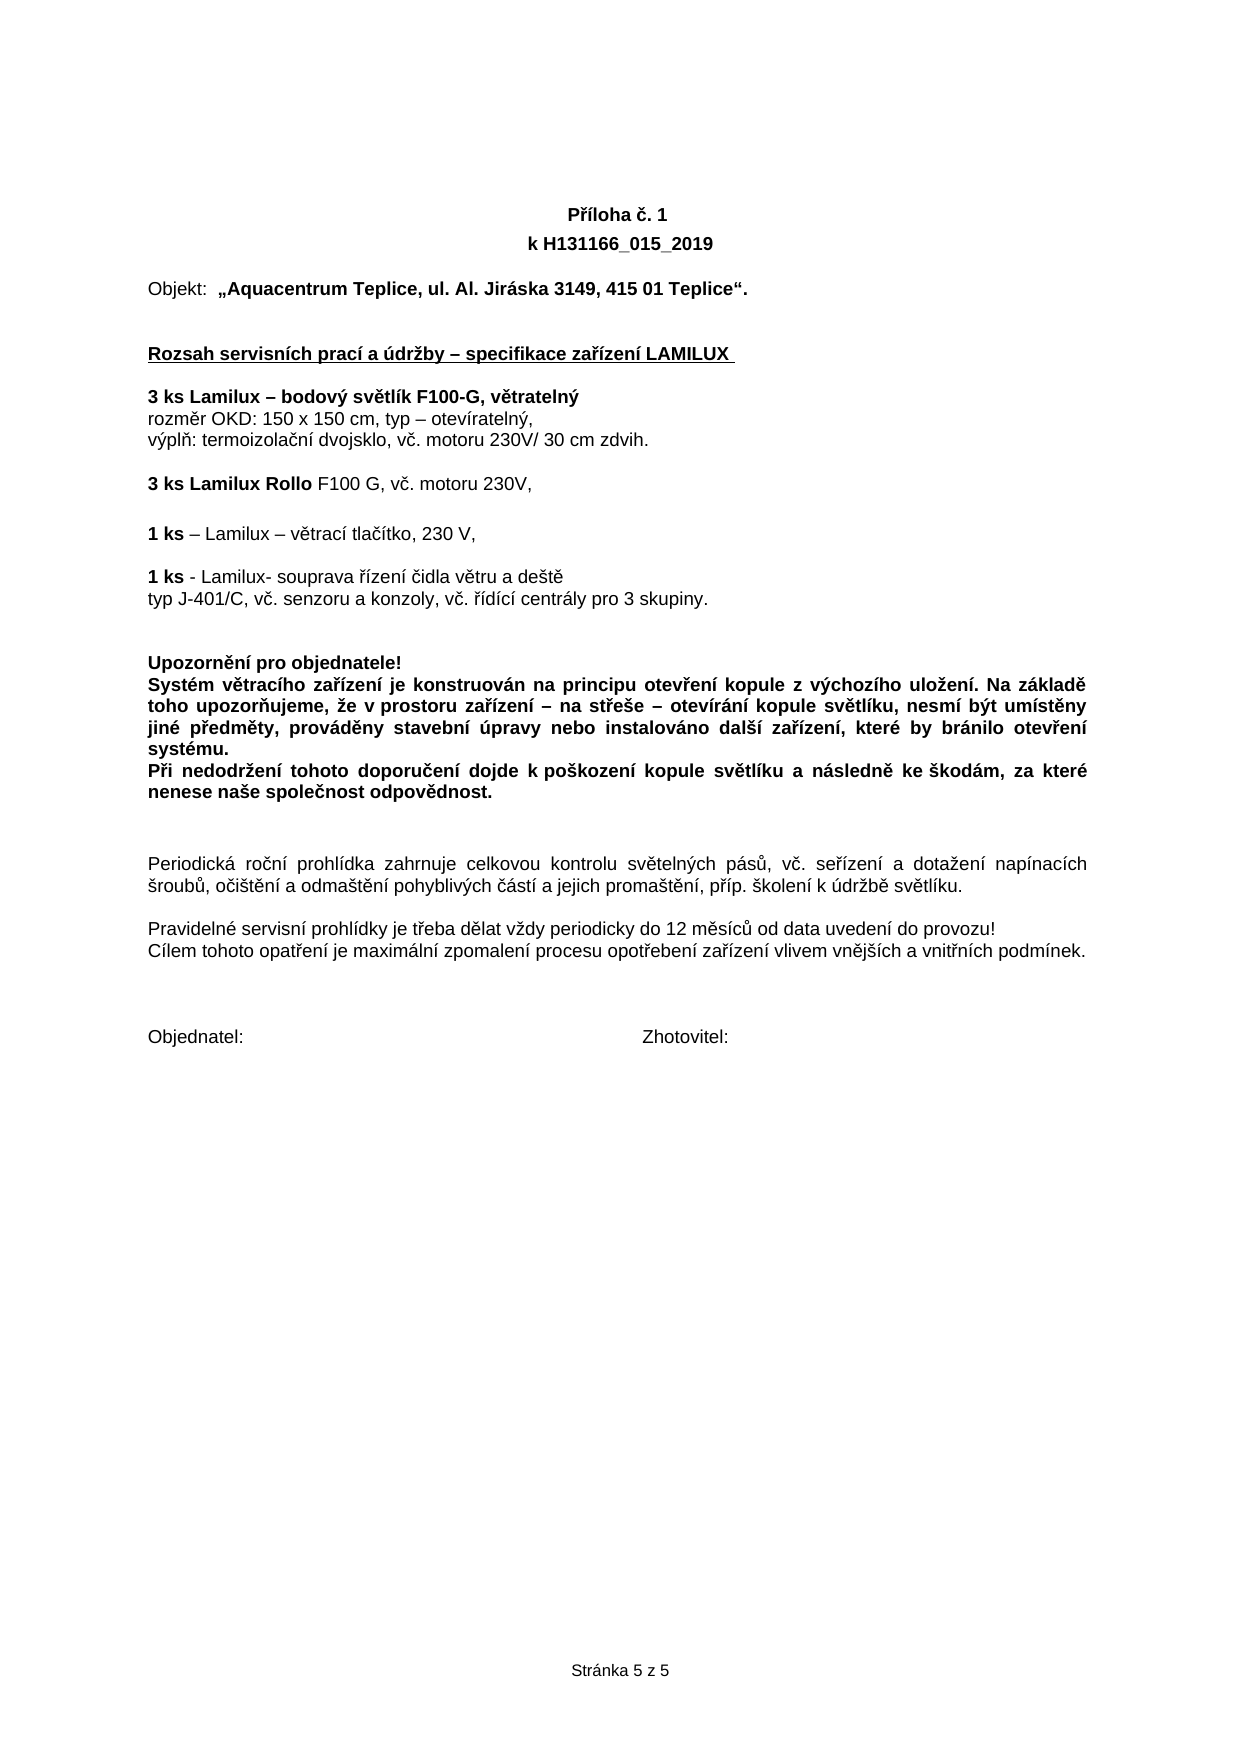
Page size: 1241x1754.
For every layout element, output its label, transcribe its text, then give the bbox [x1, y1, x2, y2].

text k H131166_015_2019 [148, 227, 1087, 257]
text Upozornění pro objednatele! [148, 652, 1087, 673]
text rozměr OKD: 150 x 150 cm, typ – otevíratelný, [148, 408, 1087, 429]
text Pravidelné servisní prohlídky je třeba dělat vždy periodicky do 12 měsíců od data uvedení do provozu! [148, 918, 1087, 939]
text Rozsah servisních prací a údržby – specifikace zařízení LAMILUX [148, 343, 1093, 364]
text Objekt: „Aquacentrum Teplice, ul. Al. Jiráska 3149, 415 01 Teplice“. [148, 278, 1090, 300]
text typ J-401/C, vč. senzoru a konzoly, vč. řídící centrály pro 3 skupiny. [148, 587, 1093, 609]
text 1 ks – Lamilux – větrací tlačítko, 230 V, [148, 523, 1093, 544]
text 3 ks Lamilux – bodový světlík F100-G, větratelný [148, 386, 1087, 408]
text Objednatel: Zhotovitel: [148, 1026, 1093, 1047]
text výplň: termoizolační dvojsklo, vč. motoru 230V/ 30 cm zdvih. [148, 429, 1087, 451]
text 3 ks Lamilux Rollo F100 G, vč. motoru 230V, [148, 472, 1087, 494]
text Příloha č. 1 [148, 198, 1087, 227]
text Systém větracího zařízení je konstruován na principu otevření kopule z výchozího uložení. Na základě toho upozorňujeme, že v prostoru zařízení – na střeše – otevírání kopule světlíku, nesmí být umístěny jiné předměty, prováděny stavební úpravy nebo instalováno další zařízení, které by bránilo otevření systému. [148, 673, 1087, 760]
text Cílem tohoto opatření je maximální zpomalení procesu opotřebení zařízení vlivem vnějších a vnitřních podmínek. [148, 939, 1087, 961]
text 1 ks - Lamilux- souprava řízení čidla větru a deště [148, 566, 1093, 587]
text Při nedodržení tohoto doporučení dojde k poškození kopule světlíku a následně ke škodám, za které nenese naše společnost odpovědnost. [148, 760, 1087, 803]
text Periodická roční prohlídka zahrnuje celkovou kontrolu světelných pásů, vč. seřízení a dotažení napínacích šroubů, očištění a odmaštění pohyblivých částí a jejich promaštění, příp. školení k údržbě světlíku. [148, 853, 1087, 896]
